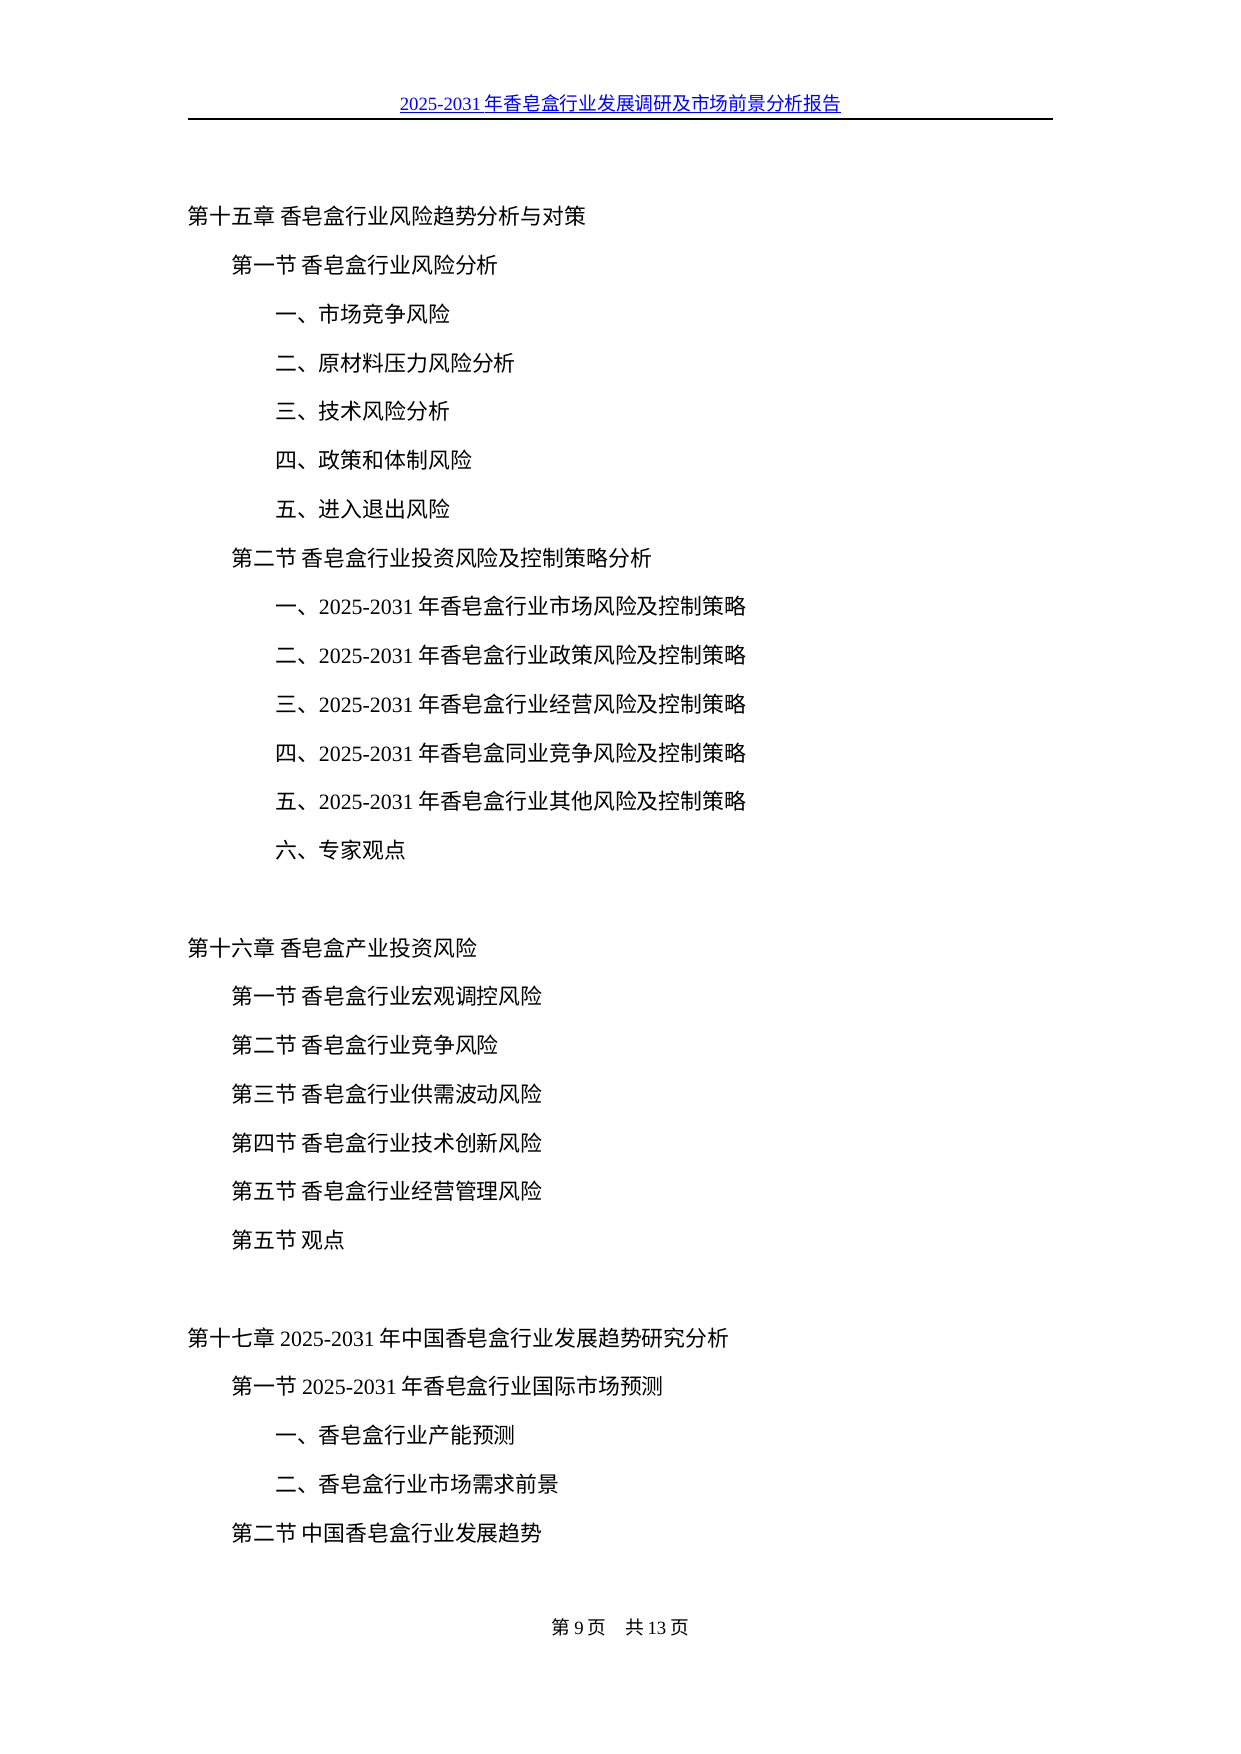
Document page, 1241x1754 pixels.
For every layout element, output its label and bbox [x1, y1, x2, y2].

text [187, 150, 1053, 1548]
